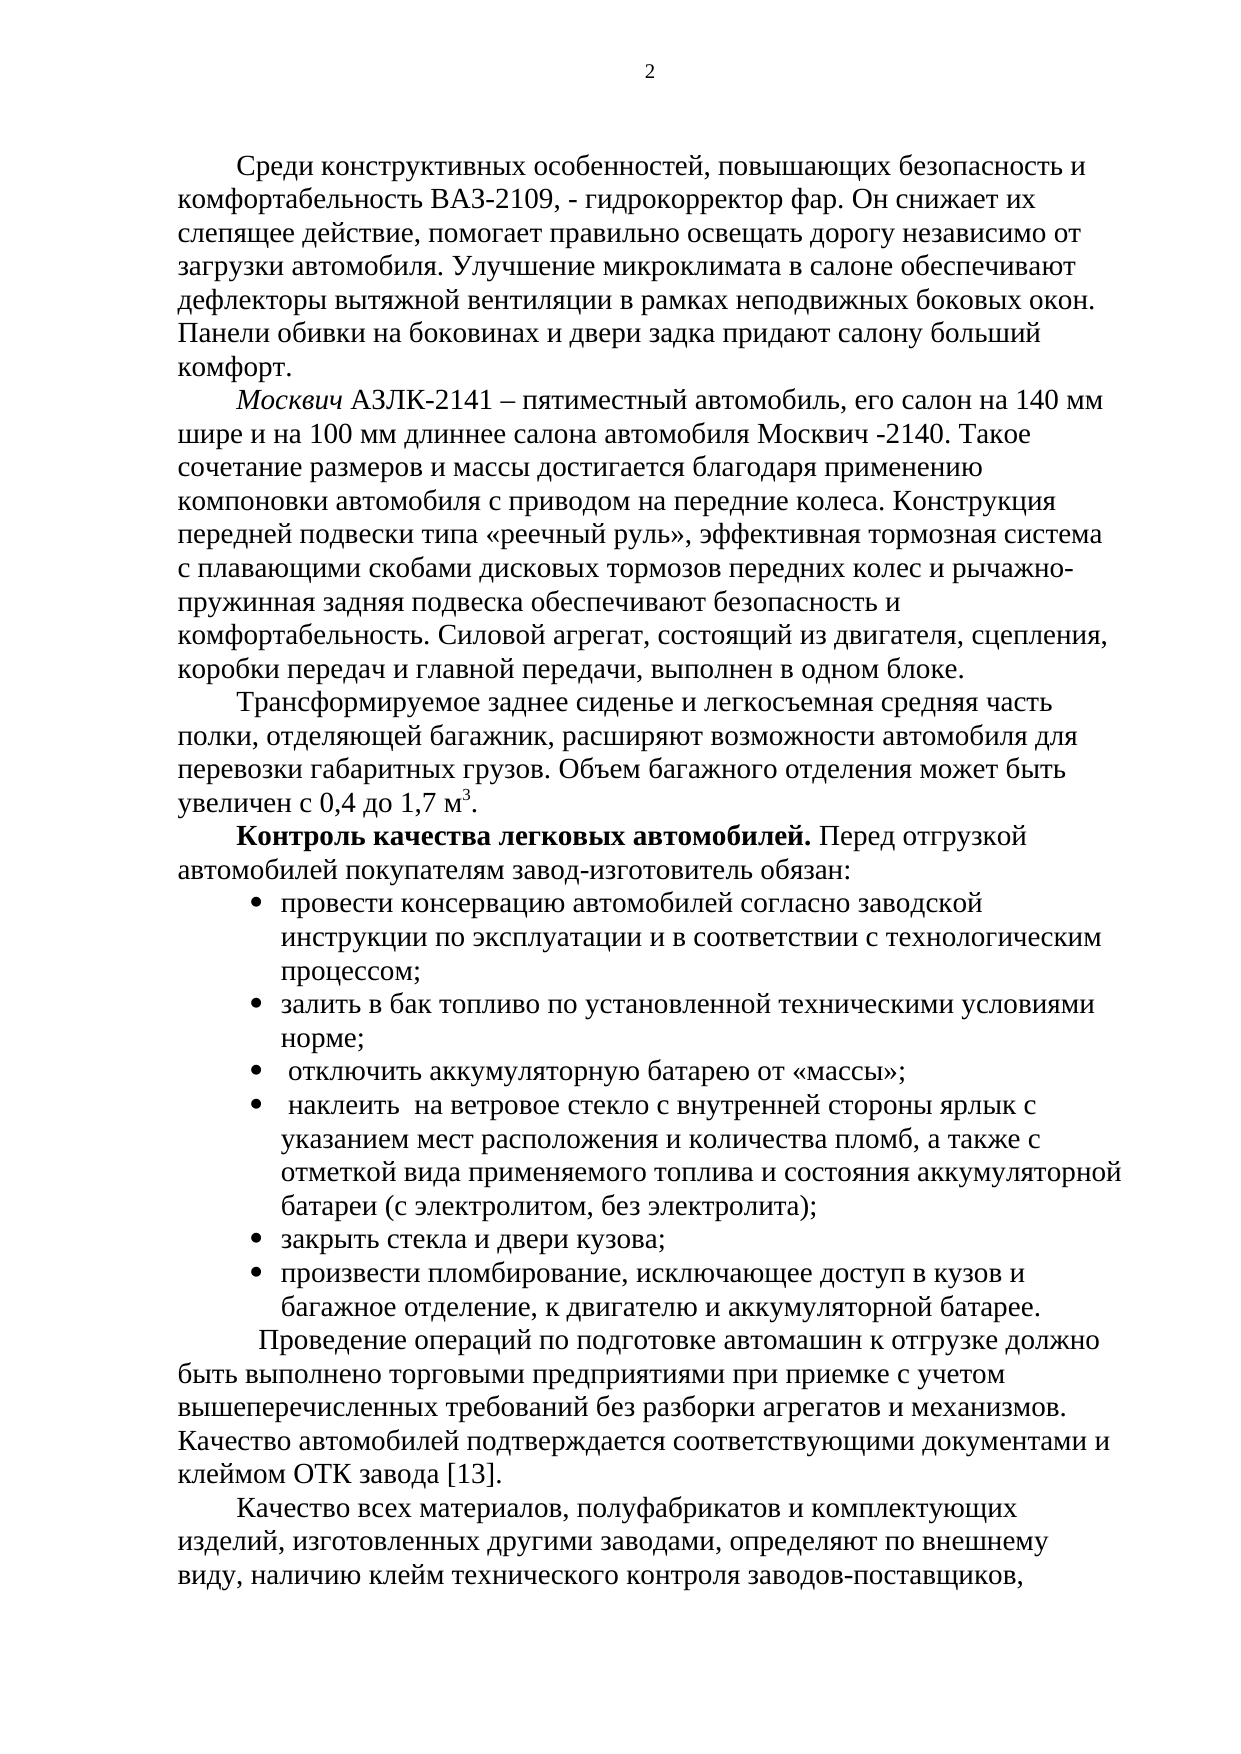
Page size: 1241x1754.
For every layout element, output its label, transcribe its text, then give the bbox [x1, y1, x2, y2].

text Проведение операций по подготовке автомашин к отгрузке должно быть выполнено торговыми предприятиями при приемке с учетом вышеперечисленных требований без разборки агрегатов и механизмов. Качество автомобилей подтверждается соответствующими документами и клеймом ОТК завода [13]. [177, 1322, 1122, 1490]
text Среди конструктивных особенностей, повышающих безопасность и комфортабельность ВАЗ-2109, - гидрокорректор фар. Он снижает их слепящее действие, помогает правильно освещать дорогу независимо от загрузки автомобиля. Улучшение микроклимата в салоне обеспечивают дефлекторы вытяжной вентиляции в рамках неподвижных боковых окон. Панели обивки на боковинах и двери задка придают салону больший комфорт. [177, 148, 1122, 382]
list отключить аккумуляторную батарею от «массы»; [251, 1053, 1122, 1087]
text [177, 1490, 1122, 1591]
text Москвич АЗЛК-2141 – пятиместный автомобиль, его салон на 140 мм шире и на 100 мм длиннее салона автомобиля Москвич -2140. Такое сочетание размеров и массы достигается благодаря применению компоновки автомобиля с приводом на передние колеса. Конструкция передней подвески типа «реечный руль», эффективная тормозная система с плавающими скобами дисковых тормозов передних колес и рычажно-пружинная задняя подвеска обеспечивают безопасность и комфортабельность. Силовой агрегат, состоящий из двигателя, сцепления, коробки передач и главной передачи, выполнен в одном блоке. [177, 382, 1122, 684]
list провести консервацию автомобилей согласно заводской инструкции по эксплуатации и в соответствии с технологическим процессом; [251, 886, 1122, 986]
list залить в бак топливо по установленной техническими условиями норме; [251, 986, 1122, 1053]
list наклеить на ветровое стекло с внутренней стороны ярлык с указанием мест расположения и количества пломб, а также с отметкой вида применяемого топлива и состояния аккумуляторной батареи (с электролитом, без электролита); [251, 1087, 1122, 1221]
text Контроль качества легковых автомобилей. Перед отгрузкой автомобилей покупателям завод-изготовитель обязан: [177, 818, 1122, 886]
list закрыть стекла и двери кузова; [251, 1221, 1122, 1255]
text Трансформируемое заднее сиденье и легкосъемная средняя часть полки, отделяющей багажник, расширяют возможности автомобиля для перевозки габаритных грузов. Объем багажного отделения может быть увеличен с 0,4 до 1,7 м3. [177, 684, 1122, 818]
list произвести пломбирование, исключающее доступ в кузов и багажное отделение, к двигателю и аккумуляторной батарее. [251, 1255, 1122, 1322]
